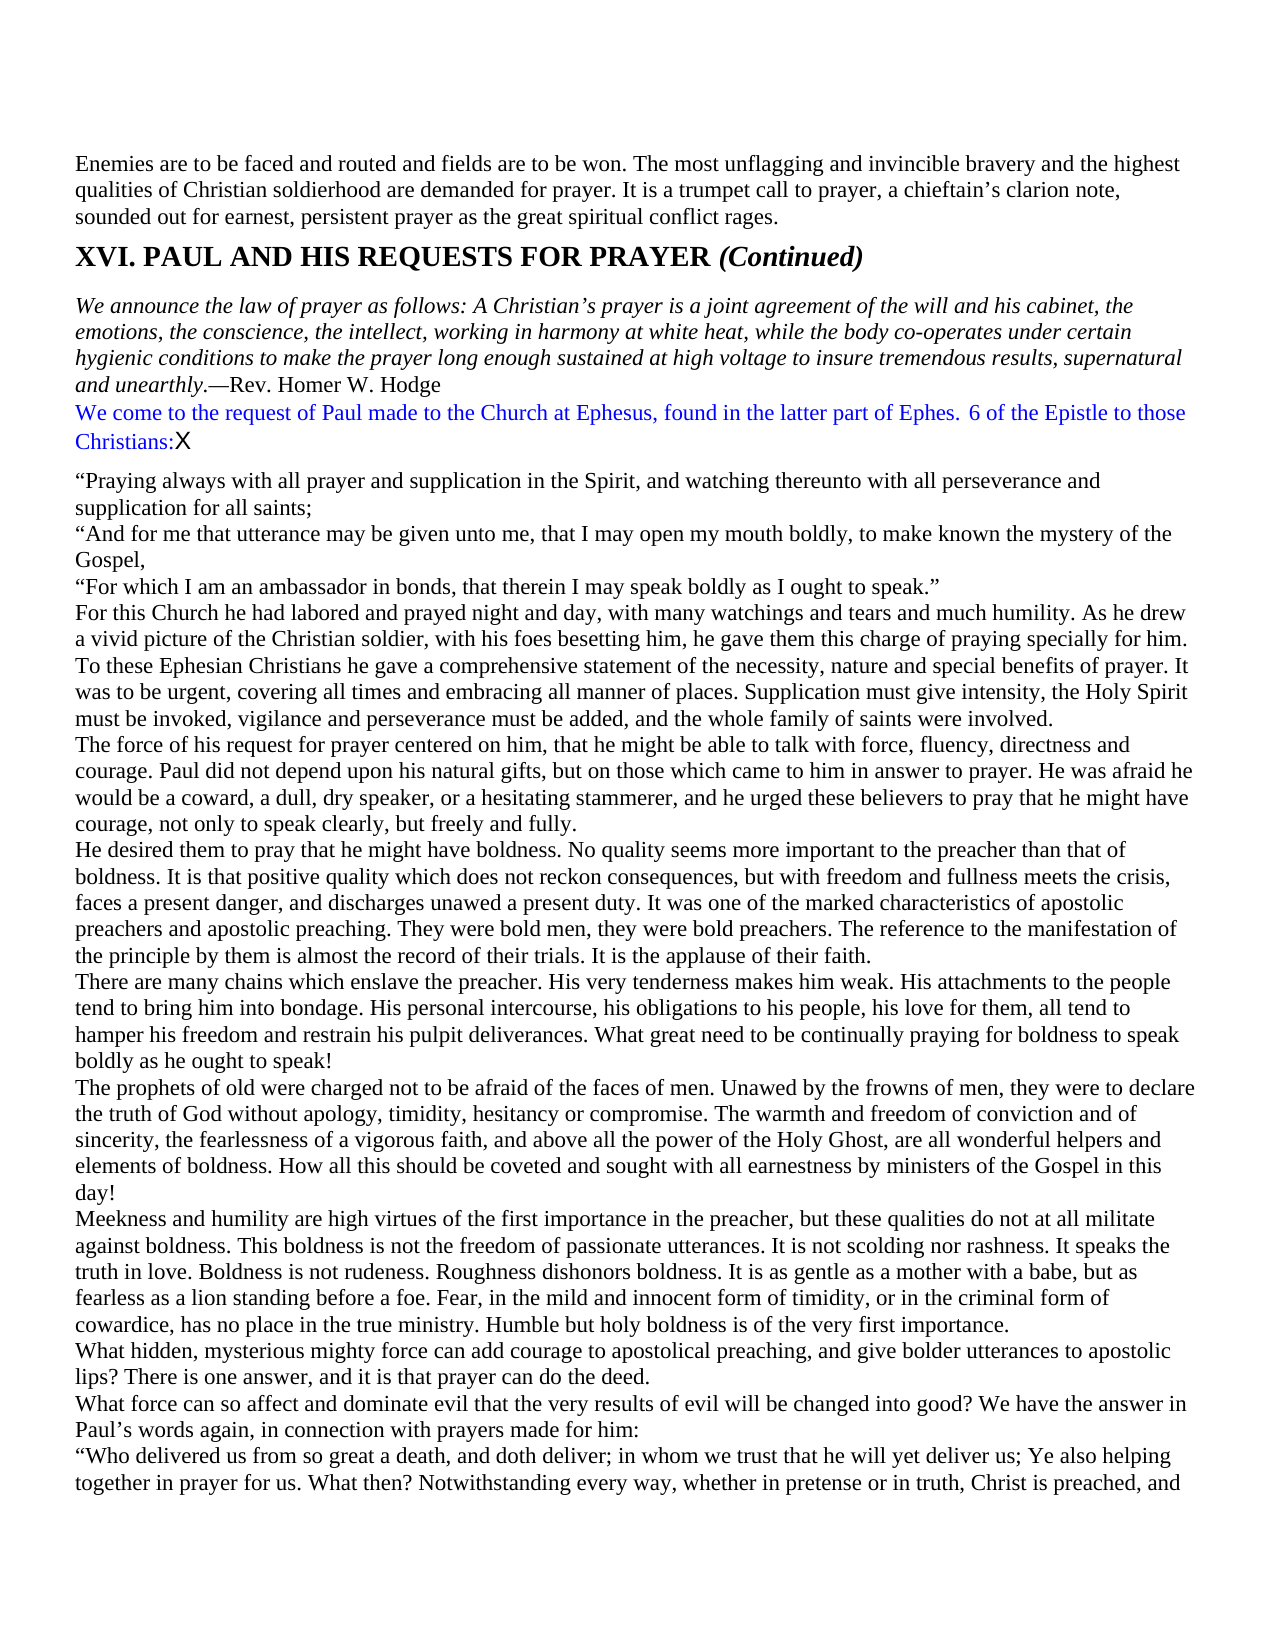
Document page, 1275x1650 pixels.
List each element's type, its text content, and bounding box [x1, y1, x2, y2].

text XVI. PAUL AND HIS REQUESTS FOR PRAYER (Continued) [75, 239, 1200, 272]
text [75, 150, 1200, 229]
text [75, 467, 1200, 1495]
